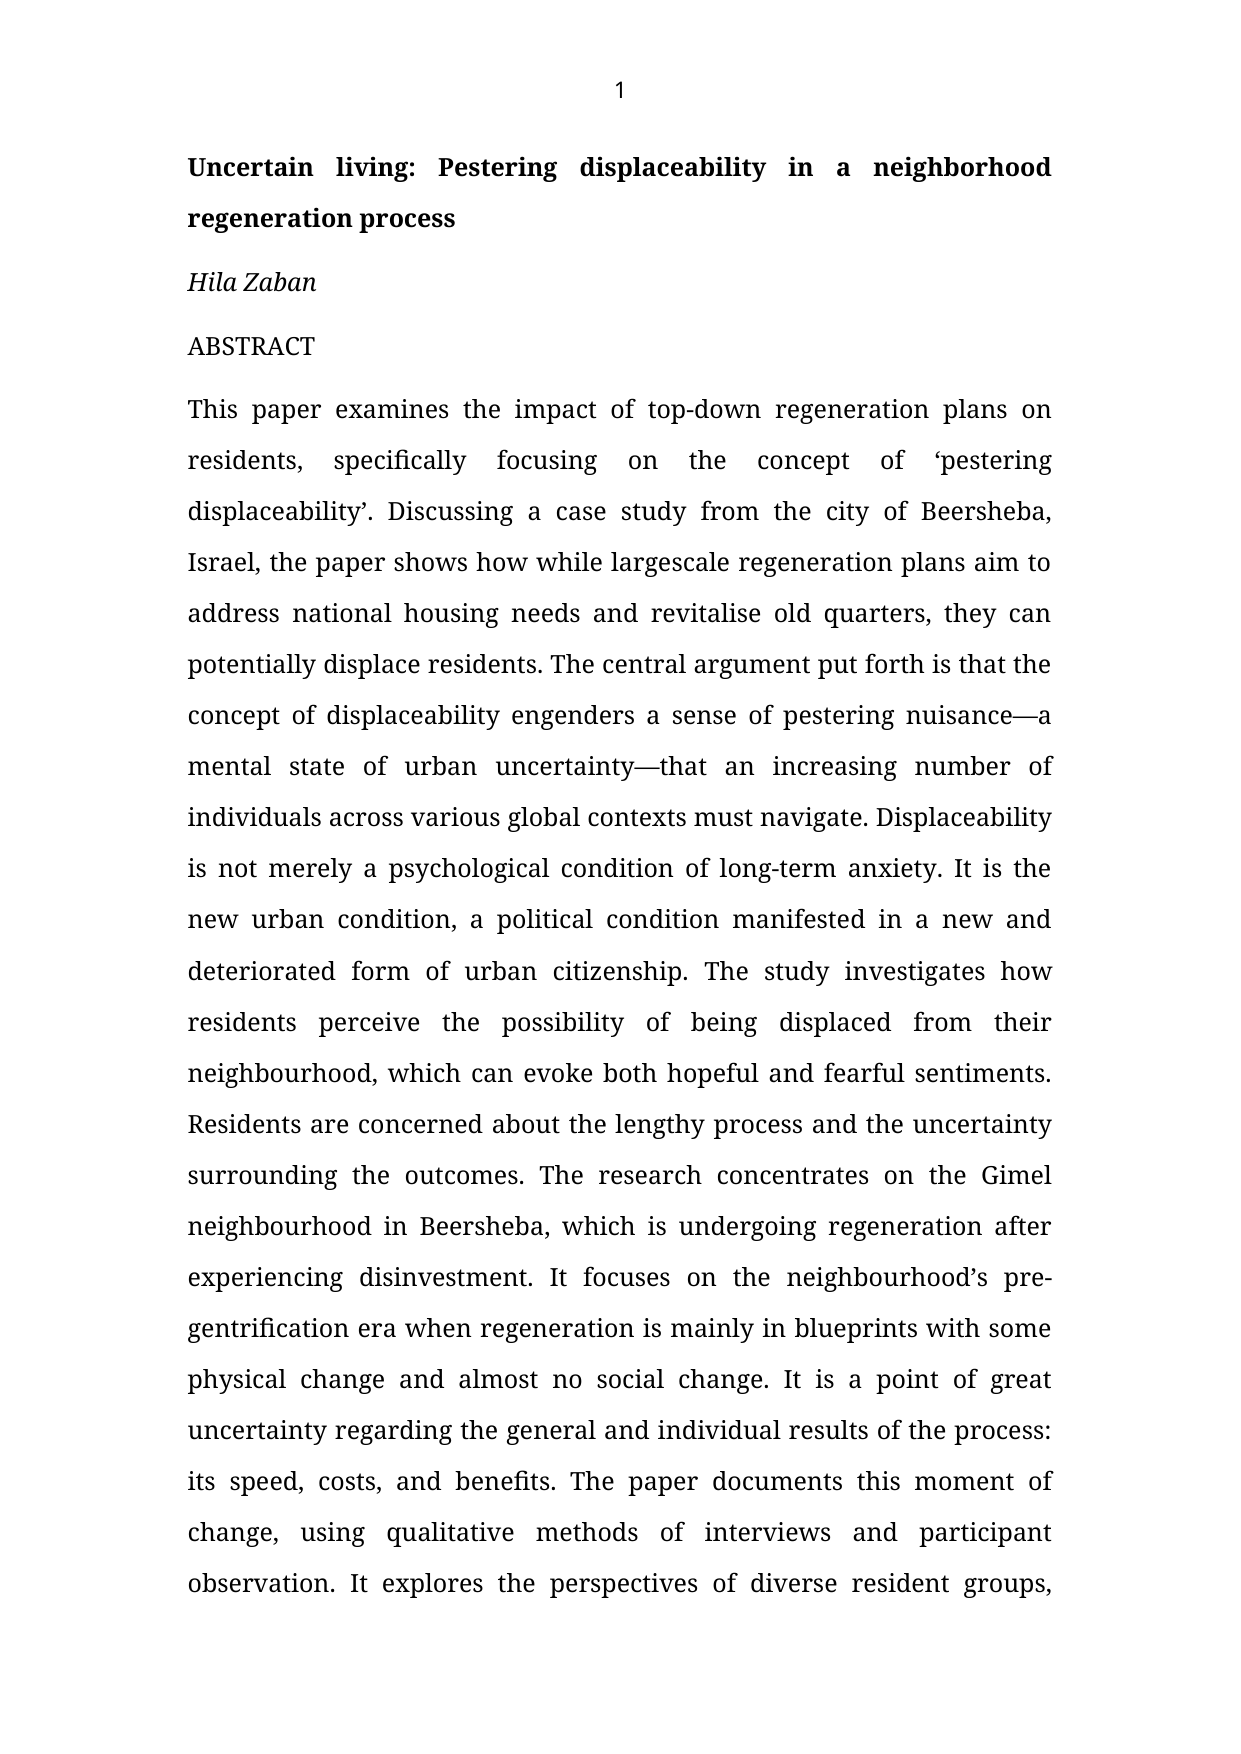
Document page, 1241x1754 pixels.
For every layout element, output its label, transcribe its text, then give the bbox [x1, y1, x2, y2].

text Hila Zaban [187, 264, 1053, 299]
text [187, 392, 1053, 1600]
text ABSTRACT [187, 328, 1053, 362]
text Uncertain living: Pestering displaceability in a neighborhood regeneration process [187, 150, 1053, 235]
